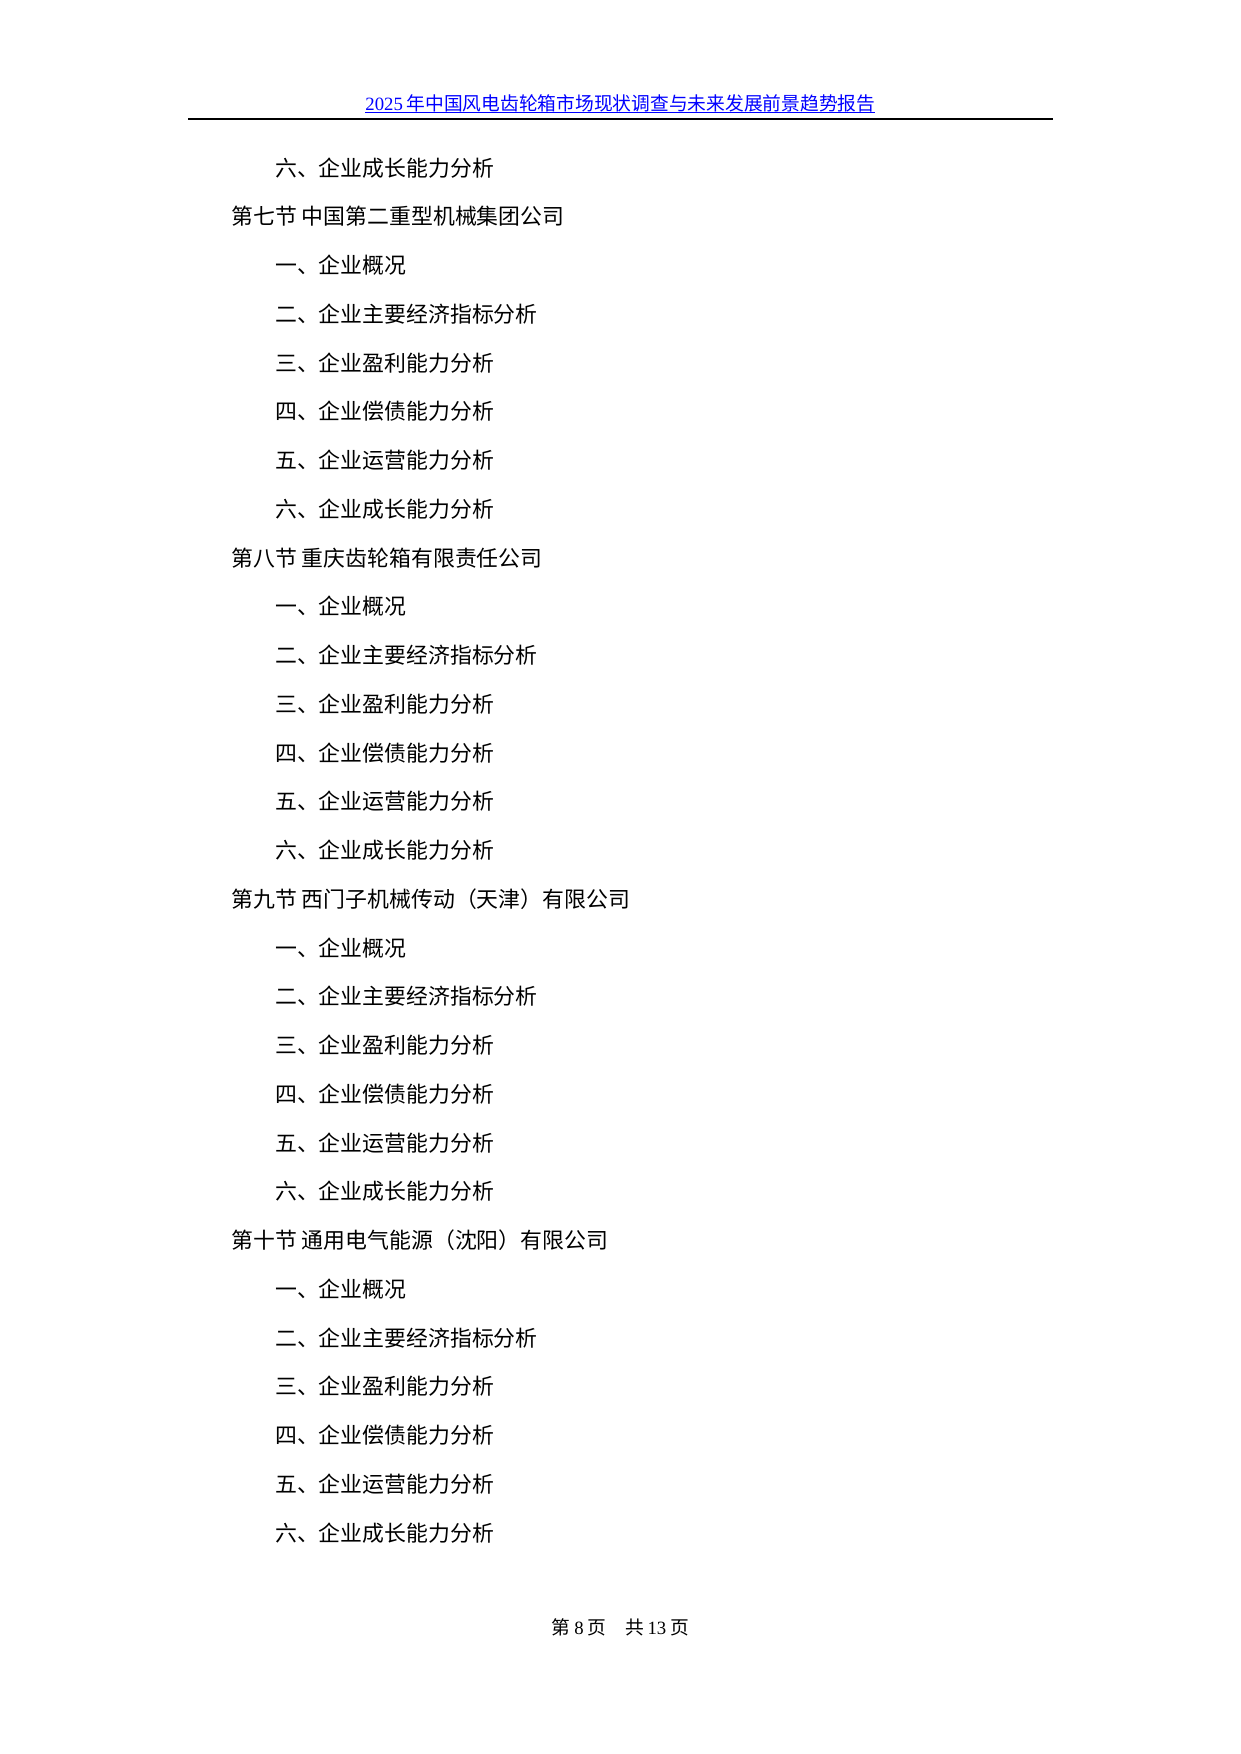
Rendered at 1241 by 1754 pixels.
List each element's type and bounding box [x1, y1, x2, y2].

text [187, 150, 1053, 1548]
